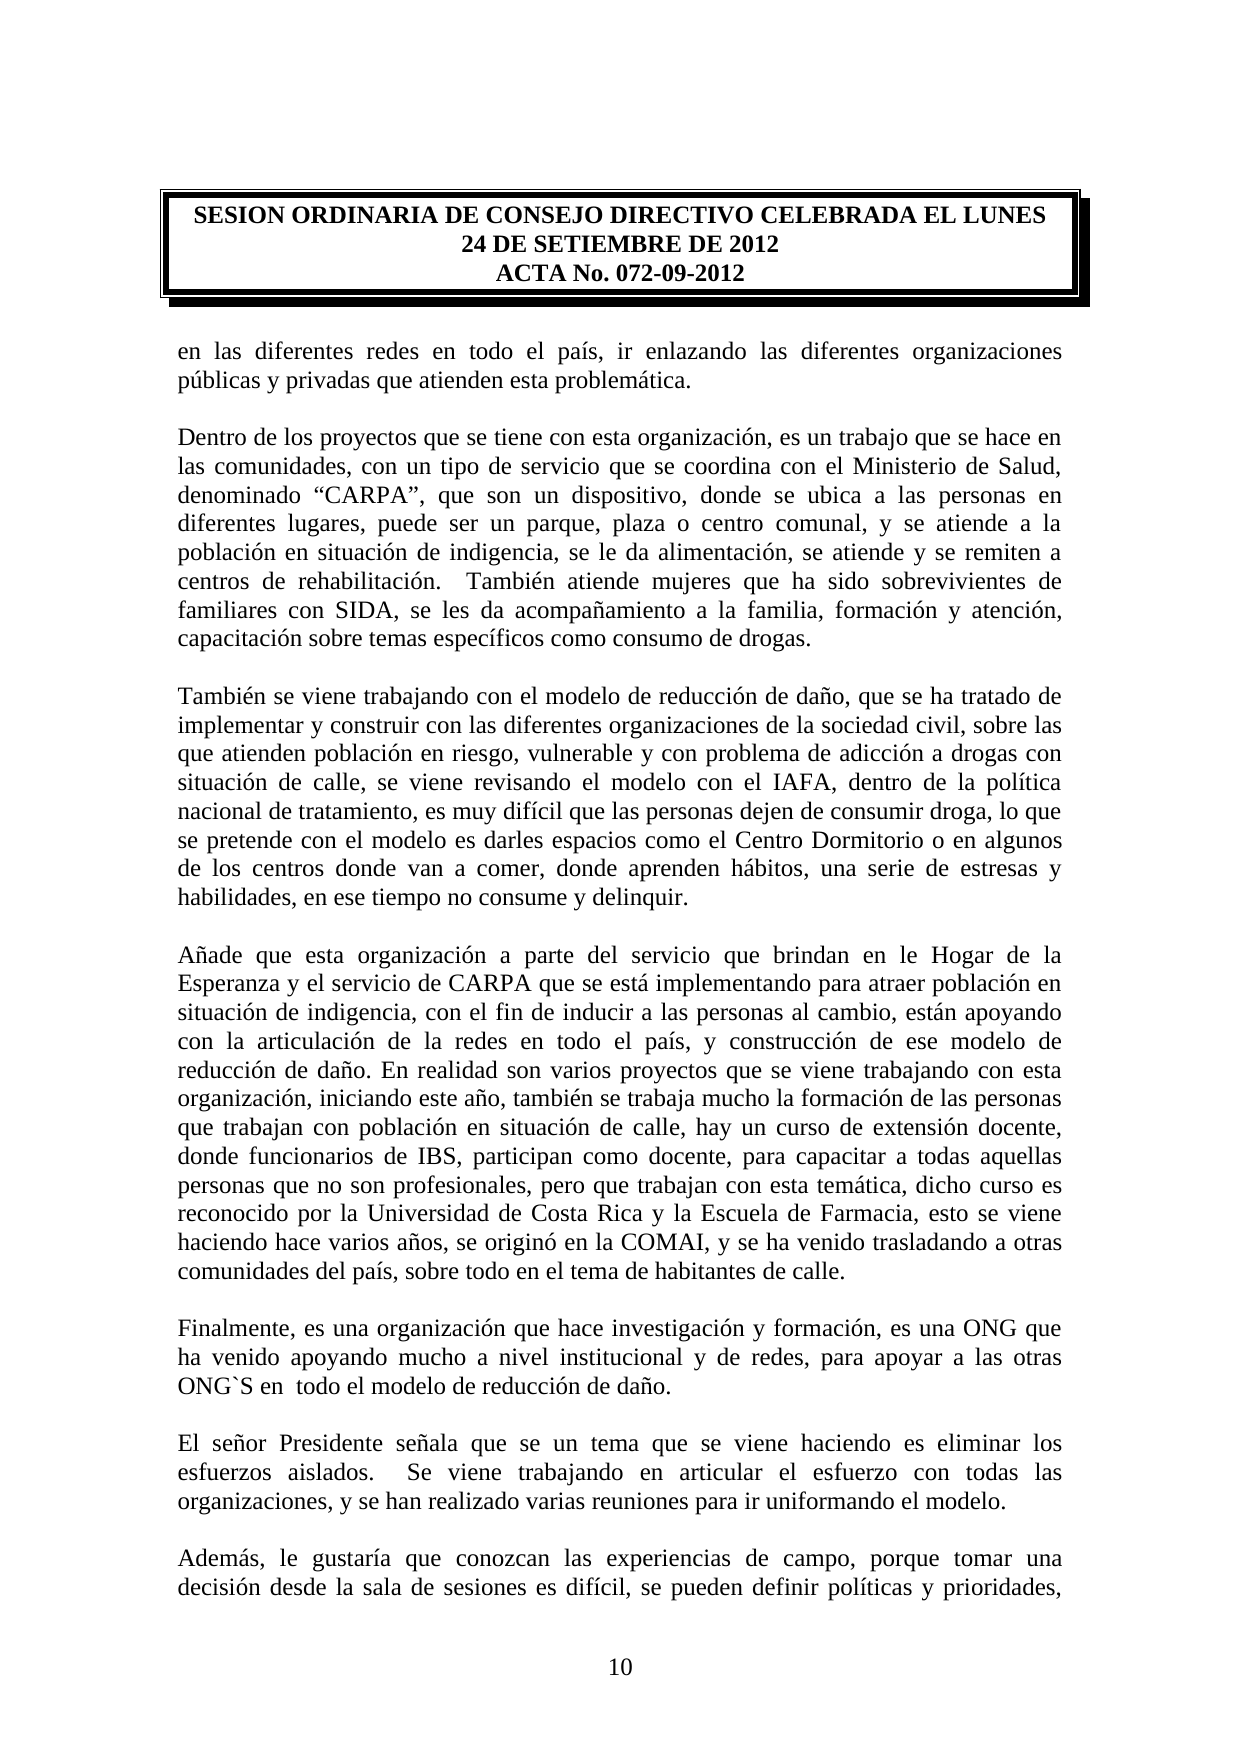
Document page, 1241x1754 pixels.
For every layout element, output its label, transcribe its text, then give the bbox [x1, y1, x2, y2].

text Finalmente, es una organización que hace investigación y formación, es una ONG que ha venido apoyando mucho a nivel institucional y de redes, para apoyar a las otras ONG`S en todo el modelo de reducción de daño. [177, 1313, 1063, 1400]
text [177, 1543, 1063, 1601]
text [177, 336, 1063, 393]
text Añade que esta organización a parte del servicio que brindan en le Hogar de la Esperanza y el servicio de CARPA que se está implementando para atraer población en situación de indigencia, con el fin de inducir a las personas al cambio, están apoyando con la articulación de la redes en todo el país, y construcción de ese modelo de reducción de daño. En realidad son varios proyectos que se viene trabajando con esta organización, iniciando este año, también se trabaja mucho la formación de las personas que trabajan con población en situación de calle, hay un curso de extensión docente, donde funcionarios de IBS, participan como docente, para capacitar a todas aquellas personas que no son profesionales, pero que trabajan con esta temática, dicho curso es reconocido por la Universidad de Costa Rica y la Escuela de Farmacia, esto se viene haciendo hace varios años, se originó en la COMAI, y se ha venido trasladando a otras comunidades del país, sobre todo en el tema de habitantes de calle. [177, 940, 1063, 1285]
text El señor Presidente señala que se un tema que se viene haciendo es eliminar los esfuerzos aislados. Se viene trabajando en articular el esfuerzo con todas las organizaciones, y se han realizado varias reuniones para ir uniformando el modelo. [177, 1428, 1063, 1515]
text También se viene trabajando con el modelo de reducción de daño, que se ha tratado de implementar y construir con las diferentes organizaciones de la sociedad civil, sobre las que atienden población en riesgo, vulnerable y con problema de adicción a drogas con situación de calle, se viene revisando el modelo con el IAFA, dentro de la política nacional de tratamiento, es muy difícil que las personas dejen de consumir droga, lo que se pretende con el modelo es darles espacios como el Centro Dormitorio o en algunos de los centros donde van a comer, donde aprenden hábitos, una serie de estresas y habilidades, en ese tiempo no consume y delinquir. [177, 681, 1063, 911]
text Dentro de los proyectos que se tiene con esta organización, es un trabajo que se hace en las comunidades, con un tipo de servicio que se coordina con el Ministerio de Salud, denominado “CARPA”, que son un dispositivo, donde se ubica a las personas en diferentes lugares, puede ser un parque, plaza o centro comunal, y se atiende a la población en situación de indigencia, se le da alimentación, se atiende y se remiten a centros de rehabilitación. También atiende mujeres que ha sido sobrevivientes de familiares con SIDA, se les da acompañamiento a la familia, formación y atención, capacitación sobre temas específicos como consumo de drogas. [177, 422, 1063, 652]
